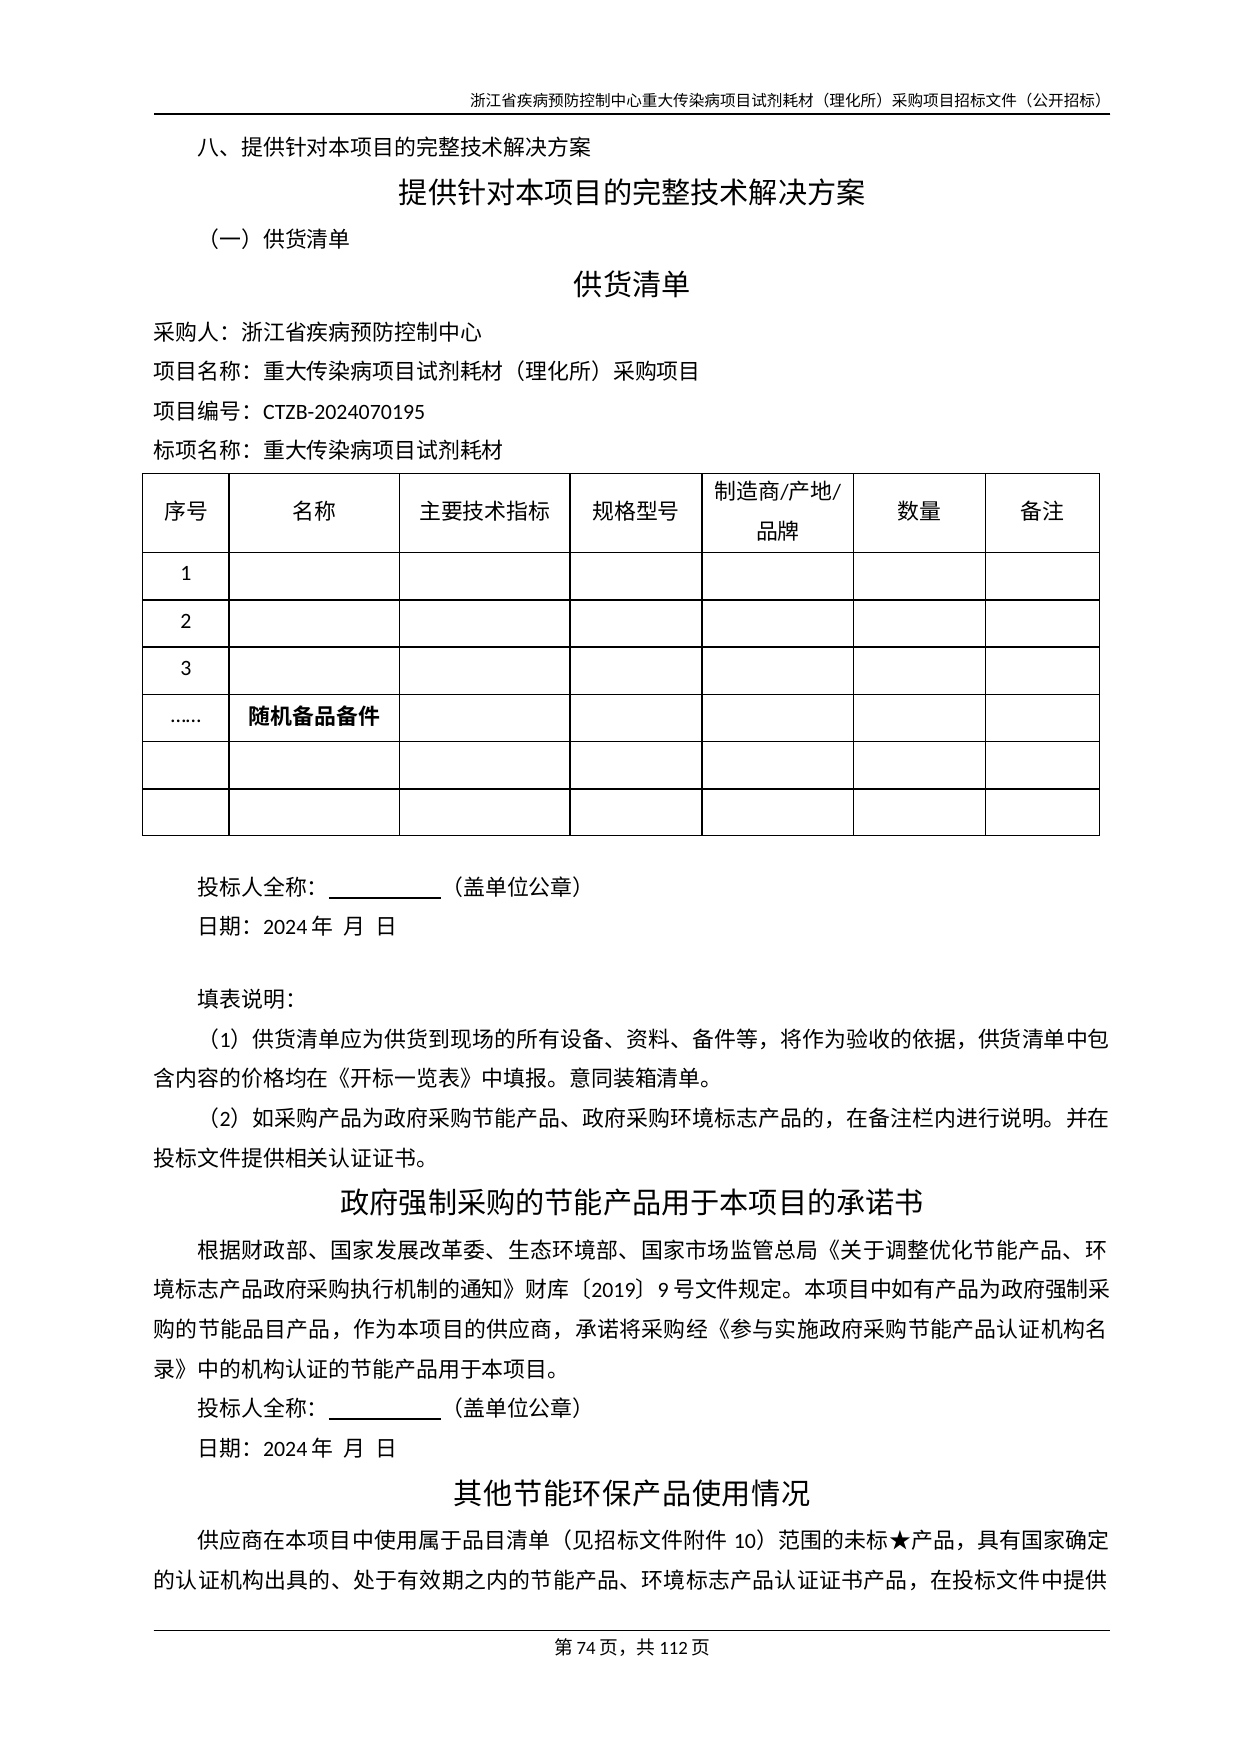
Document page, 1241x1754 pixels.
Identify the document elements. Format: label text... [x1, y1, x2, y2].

text 标项名称：重大传染病项目试剂耗材 [153, 433, 1110, 465]
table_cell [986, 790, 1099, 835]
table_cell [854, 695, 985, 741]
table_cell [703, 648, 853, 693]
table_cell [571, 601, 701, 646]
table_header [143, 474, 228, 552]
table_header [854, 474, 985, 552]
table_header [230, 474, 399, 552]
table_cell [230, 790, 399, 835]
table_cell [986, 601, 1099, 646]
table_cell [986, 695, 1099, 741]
text 根据财政部、国家发展改革委、生态环境部、国家市场监管总局《关于调整优化节能产品、环境标志产品政府采购执行机制的通知》财库〔2019〕9号文件规定。本项目中如有产品为政府强制采购的节能品目产品，作为本项目的供应商，承诺将采购经《参与实施政府采购节能产品认证机构名录》中的机构认证的节能产品用于本项目。 [153, 1233, 1110, 1383]
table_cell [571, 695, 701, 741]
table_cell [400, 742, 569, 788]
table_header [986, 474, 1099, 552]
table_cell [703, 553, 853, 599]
text （2）如采购产品为政府采购节能产品、政府采购环境标志产品的，在备注栏内进行说明。并在投标文件提供相关认证证书。 [153, 1101, 1110, 1172]
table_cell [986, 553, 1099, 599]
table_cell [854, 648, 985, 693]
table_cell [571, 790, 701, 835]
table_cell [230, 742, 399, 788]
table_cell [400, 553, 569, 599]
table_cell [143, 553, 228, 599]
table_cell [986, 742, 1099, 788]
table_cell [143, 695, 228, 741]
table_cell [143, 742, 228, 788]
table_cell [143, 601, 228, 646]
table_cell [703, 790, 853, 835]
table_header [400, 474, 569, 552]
text 供货清单 [153, 262, 1110, 304]
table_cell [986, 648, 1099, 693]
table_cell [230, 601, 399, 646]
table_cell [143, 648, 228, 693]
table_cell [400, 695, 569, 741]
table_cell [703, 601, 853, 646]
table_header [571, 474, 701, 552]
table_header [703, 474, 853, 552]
text 项目编号：CTZB-2024070195 [153, 394, 1110, 426]
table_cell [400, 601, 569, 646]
text 其他节能环保产品使用情况 [153, 1470, 1110, 1513]
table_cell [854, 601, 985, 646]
text 项目名称：重大传染病项目试剂耗材（理化所）采购项目 [153, 354, 1110, 386]
text （1）供货清单应为供货到现场的所有设备、资料、备件等，将作为验收的依据，供货清单中包含内容的价格均在《开标一览表》中填报。意同装箱清单。 [153, 1022, 1110, 1093]
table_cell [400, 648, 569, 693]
text 采购人：浙江省疾病预防控制中心 [153, 315, 1110, 346]
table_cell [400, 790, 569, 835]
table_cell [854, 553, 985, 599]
text 投标人全称： （盖单位公章） [153, 1391, 1110, 1423]
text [153, 1523, 1110, 1594]
text 政府强制采购的节能产品用于本项目的承诺书 [153, 1180, 1110, 1222]
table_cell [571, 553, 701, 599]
text 日期：2024年 月 日 [153, 909, 1110, 941]
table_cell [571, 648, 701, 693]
text 日期：2024年 月 日 [153, 1431, 1110, 1462]
subtitle 八、提供针对本项目的完整技术解决方案 [153, 130, 1110, 162]
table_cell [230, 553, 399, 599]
text 投标人全称： （盖单位公章） [153, 870, 1110, 901]
text 提供针对本项目的完整技术解决方案 [153, 169, 1110, 212]
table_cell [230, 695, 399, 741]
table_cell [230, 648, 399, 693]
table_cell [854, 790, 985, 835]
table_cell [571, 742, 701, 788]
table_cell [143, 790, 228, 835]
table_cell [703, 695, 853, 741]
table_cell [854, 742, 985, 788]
subtitle （一）供货清单 [153, 222, 1110, 254]
text 填表说明： [153, 982, 1110, 1014]
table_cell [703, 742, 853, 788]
